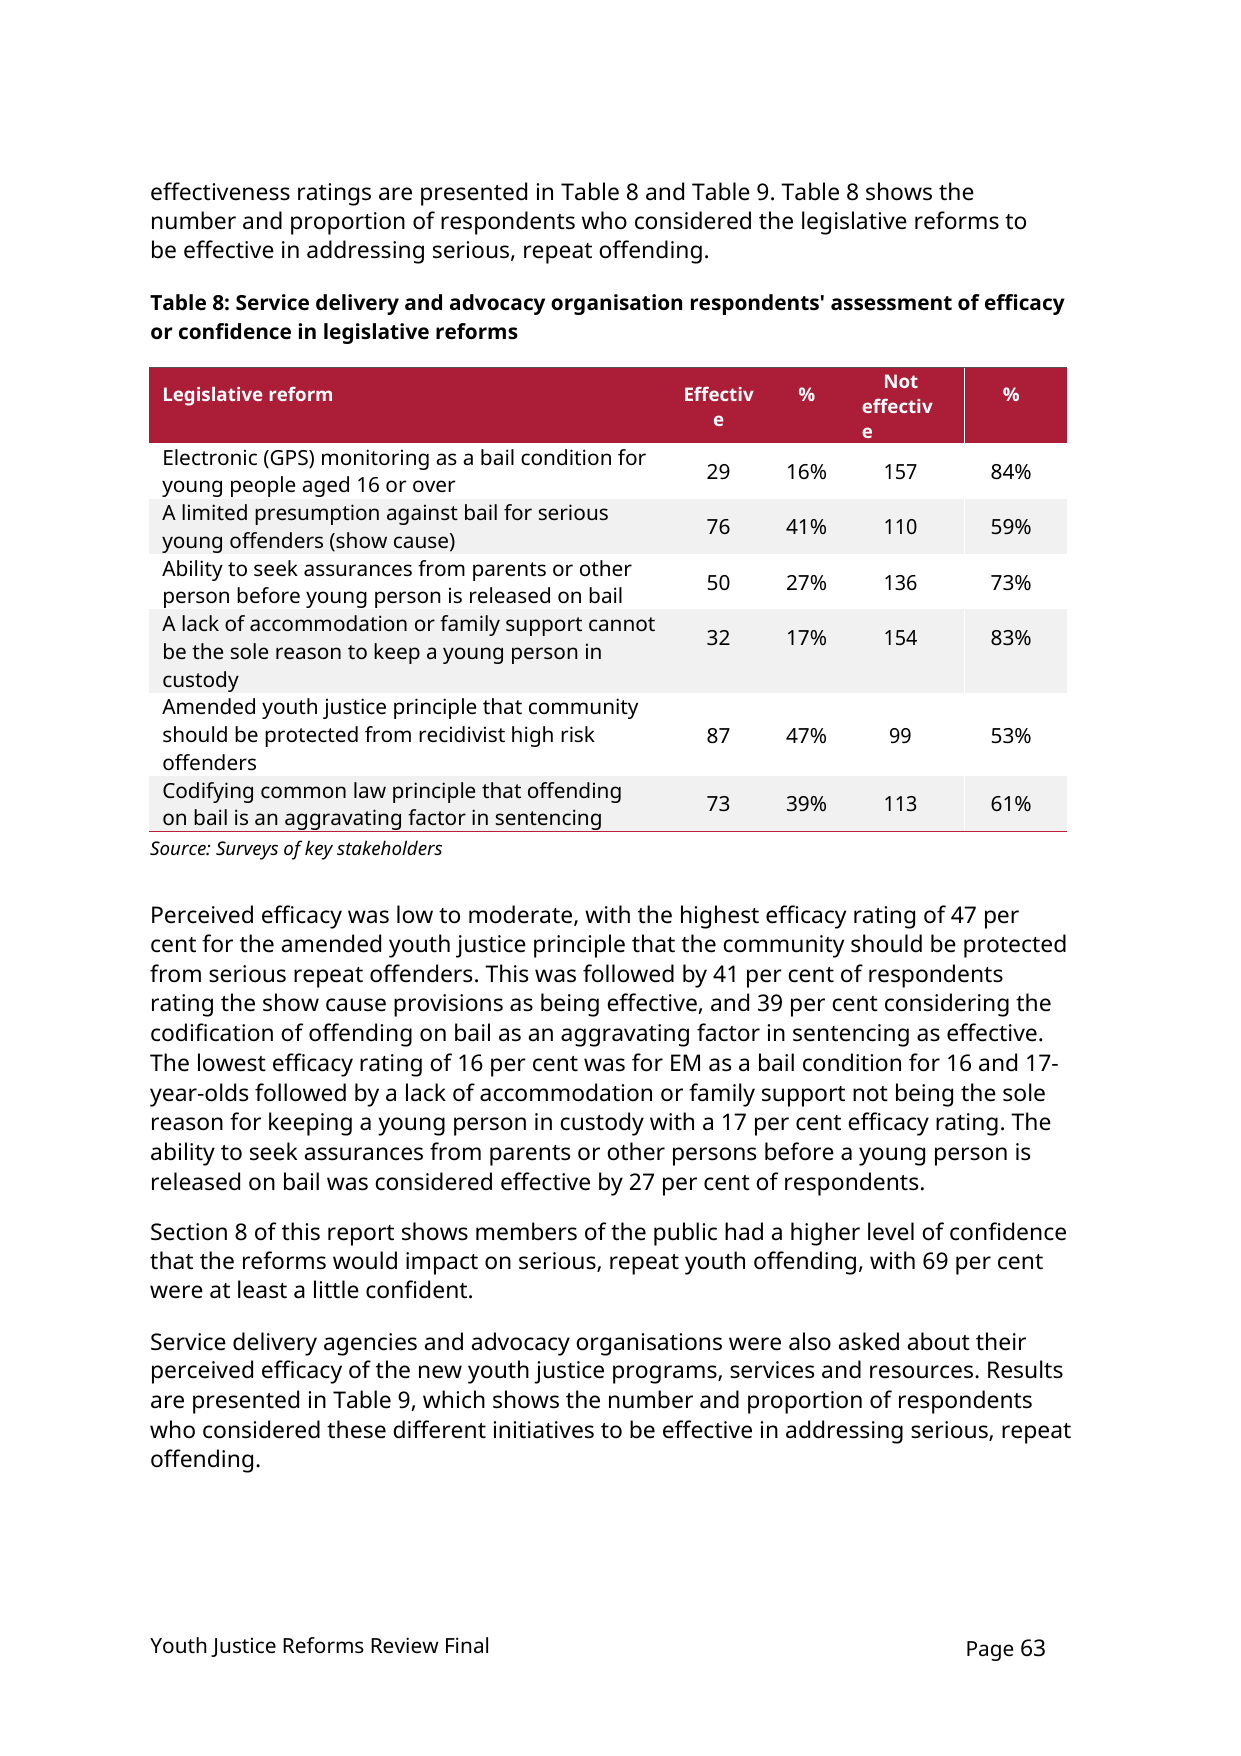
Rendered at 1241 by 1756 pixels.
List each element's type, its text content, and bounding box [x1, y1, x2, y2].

table_cell 16% [771, 443, 844, 498]
table_cell 83% [965, 609, 1067, 693]
table_cell 32 [668, 609, 771, 693]
table_cell 17% [771, 609, 844, 693]
table_header Effective [668, 368, 771, 443]
table_cell 154 [844, 609, 964, 693]
table_cell 50 [668, 554, 771, 609]
table_cell Codifying common law principle that offending on bail is an aggravating factor in sentencing [149, 776, 668, 831]
table_cell 61% [965, 776, 1067, 831]
table_cell 87 [668, 693, 771, 776]
table_cell 84% [965, 443, 1067, 498]
table_header % [771, 368, 844, 443]
table_cell 136 [844, 554, 964, 609]
text Service delivery agencies and advocacy organisations were also asked about their perceived efficacy of the new youth justice programs, services and resources. Results are presented in Table 9, which shows the number and proportion of respondents who considered these different initiatives to be effective in addressing serious, repeat offending. [150, 1326, 1078, 1475]
table_cell 157 [844, 443, 964, 498]
table_cell 113 [844, 776, 964, 831]
table_cell 47% [771, 693, 844, 776]
table_cell 29 [668, 443, 771, 498]
table_cell 110 [844, 499, 964, 554]
text Section 8 of this report shows members of the public had a higher level of confidence that the reforms would impact on serious, repeat youth offending, with 69 per cent were at least a little confident. [150, 1217, 1076, 1306]
table_header % [965, 368, 1067, 443]
text Source: Surveys of key stakeholders [150, 835, 1240, 861]
table_cell 73% [965, 554, 1067, 609]
text effectiveness ratings are presented in Table 8 and Table 9. Table 8 shows the number and proportion of respondents who considered the legislative reforms to be effective in addressing serious, repeat offending. [150, 177, 1054, 266]
table_cell A limited presumption against bail for serious young offenders (show cause) [149, 499, 668, 554]
table_cell Electronic (GPS) monitoring as a bail condition for young people aged 16 or over [149, 443, 668, 498]
table_cell 99 [844, 693, 964, 776]
table_cell 59% [965, 499, 1067, 554]
table_cell 27% [771, 554, 844, 609]
table_cell 76 [668, 499, 771, 554]
table_cell Amended youth justice principle that community should be protected from recidivist high risk offenders [149, 693, 668, 776]
table_cell 39% [771, 776, 844, 831]
table_cell 53% [965, 693, 1067, 776]
table_cell 41% [771, 499, 844, 554]
text Perceived efficacy was low to moderate, with the highest efficacy rating of 47 per cent for the amended youth justice principle that the community should be protected from serious repeat offenders. This was followed by 41 per cent of respondents rating the show cause provisions as being effective, and 39 per cent considering the codification of offending on bail as an aggravating factor in sentencing as effective. The lowest efficacy rating of 16 per cent was for EM as a bail condition for 16 and 17-year-olds followed by a lack of accommodation or family support not being the sole reason for keeping a young person in custody with a 17 per cent efficacy rating. The ability to seek assurances from parents or other persons before a young person is released on bail was considered effective by 27 per cent of respondents. [150, 900, 1071, 1197]
table_cell Ability to seek assurances from parents or other person before young person is released on bail [149, 554, 668, 609]
table_header Legislative reform [149, 368, 668, 443]
text Table 8: Service delivery and advocacy organisation respondents' assessment of efficacy or confidence in legislative reforms [150, 288, 1090, 346]
table_cell 73 [668, 776, 771, 831]
table_cell A lack of accommodation or family support cannot be the sole reason to keep a young person in custody [149, 609, 668, 693]
table_header Not effective [844, 368, 964, 443]
